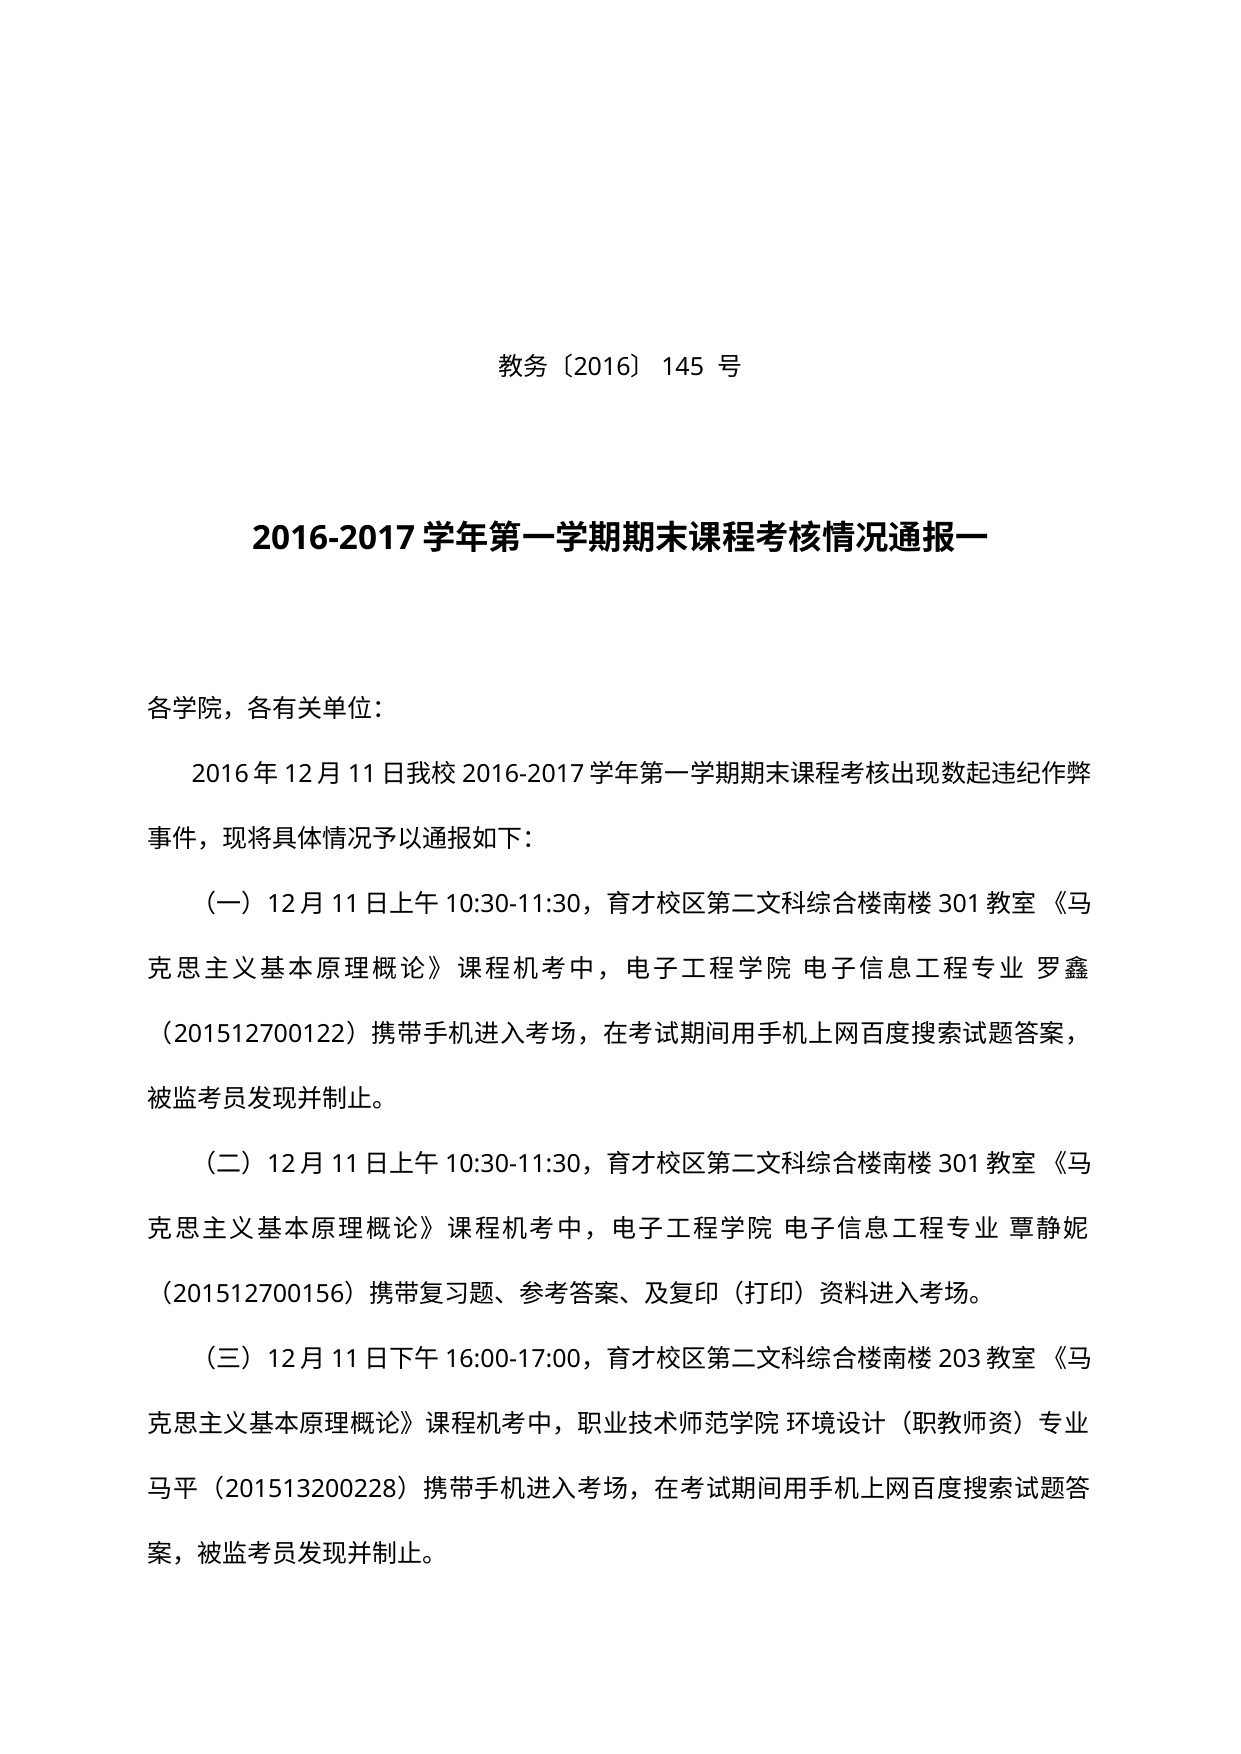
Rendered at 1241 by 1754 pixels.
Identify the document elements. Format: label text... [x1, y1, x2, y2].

text 教务〔2016〕 145 号 [148, 332, 1092, 397]
text （二）12月11日上午10:30-11:30，育才校区第二文科综合楼南楼301教室 《马克思主义基本原理概论》课程机考中，电子工程学院 电子信息工程专业 覃静妮（201512700156）携带复习题、参考答案、及复印（打印）资料进入考场。 [148, 1129, 1092, 1324]
text （三）12月11日下午16:00-17:00，育才校区第二文科综合楼南楼203教室 《马克思主义基本原理概论》课程机考中，职业技术师范学院 环境设计（职教师资）专业 马平（201513200228）携带手机进入考场，在考试期间用手机上网百度搜索试题答案，被监考员发现并制止。 [148, 1324, 1092, 1584]
text 2016-2017学年第一学期期末课程考核情况通报一 [148, 502, 1092, 567]
text 2016年12月11日我校2016-2017学年第一学期期末课程考核出现数起违纪作弊事件，现将具体情况予以通报如下： [148, 739, 1092, 869]
text 各学院，各有关单位： [148, 674, 1092, 739]
text （一）12月11日上午10:30-11:30，育才校区第二文科综合楼南楼301教室 《马克思主义基本原理概论》课程机考中，电子工程学院 电子信息工程专业 罗鑫（201512700122）携带手机进入考场，在考试期间用手机上网百度搜索试题答案，被监考员发现并制止。 [148, 869, 1092, 1129]
